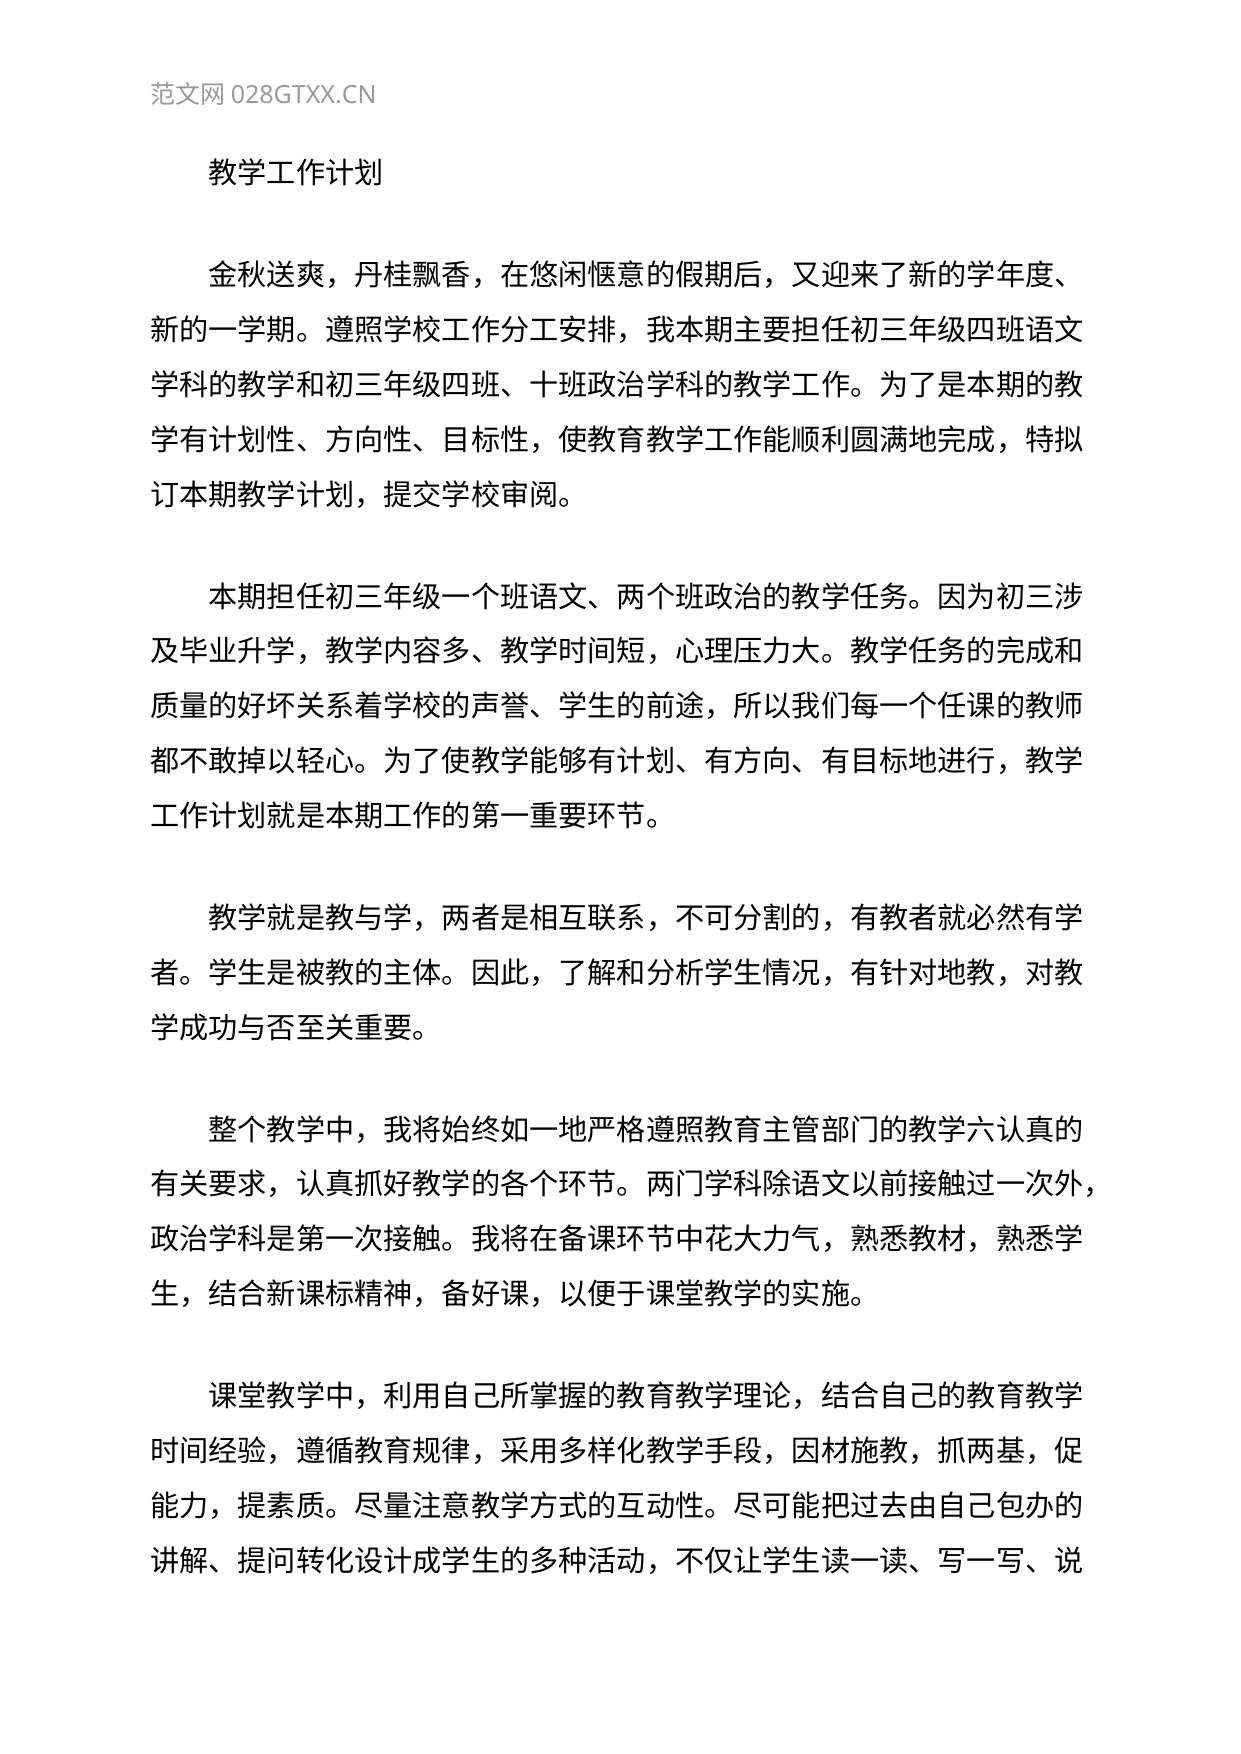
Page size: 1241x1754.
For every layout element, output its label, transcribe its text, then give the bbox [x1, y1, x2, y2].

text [150, 1372, 1090, 1579]
text 本期担任初三年级一个班语文、两个班政治的教学任务。因为初三涉及毕业升学，教学内容多、教学时间短，心理压力大。教学任务的完成和质量的好坏关系着学校的声誉、学生的前途，所以我们每一个任课的教师都不敢掉以轻心。为了使教学能够有计划、有方向、有目标地进行，教学工作计划就是本期工作的第一重要环节。 [150, 573, 1090, 835]
text 教学工作计划 [150, 150, 1090, 192]
text 金秋送爽，丹桂飘香，在悠闲惬意的假期后，又迎来了新的学年度、新的一学期。遵照学校工作分工安排，我本期主要担任初三年级四班语文学科的教学和初三年级四班、十班政治学科的教学工作。为了是本期的教学有计划性、方向性、目标性，使教育教学工作能顺利圆满地完成，特拟订本期教学计划，提交学校审阅。 [150, 252, 1090, 514]
text 整个教学中，我将始终如一地严格遵照教育主管部门的教学六认真的有关要求，认真抓好教学的各个环节。两门学科除语文以前接触过一次外，政治学科是第一次接触。我将在备课环节中花大力气，熟悉教材，熟悉学生，结合新课标精神，备好课，以便于课堂教学的实施。 [150, 1106, 1090, 1313]
text 教学就是教与学，两者是相互联系，不可分割的，有教者就必然有学者。学生是被教的主体。因此，了解和分析学生情况，有针对地教，对教学成功与否至关重要。 [150, 894, 1090, 1047]
